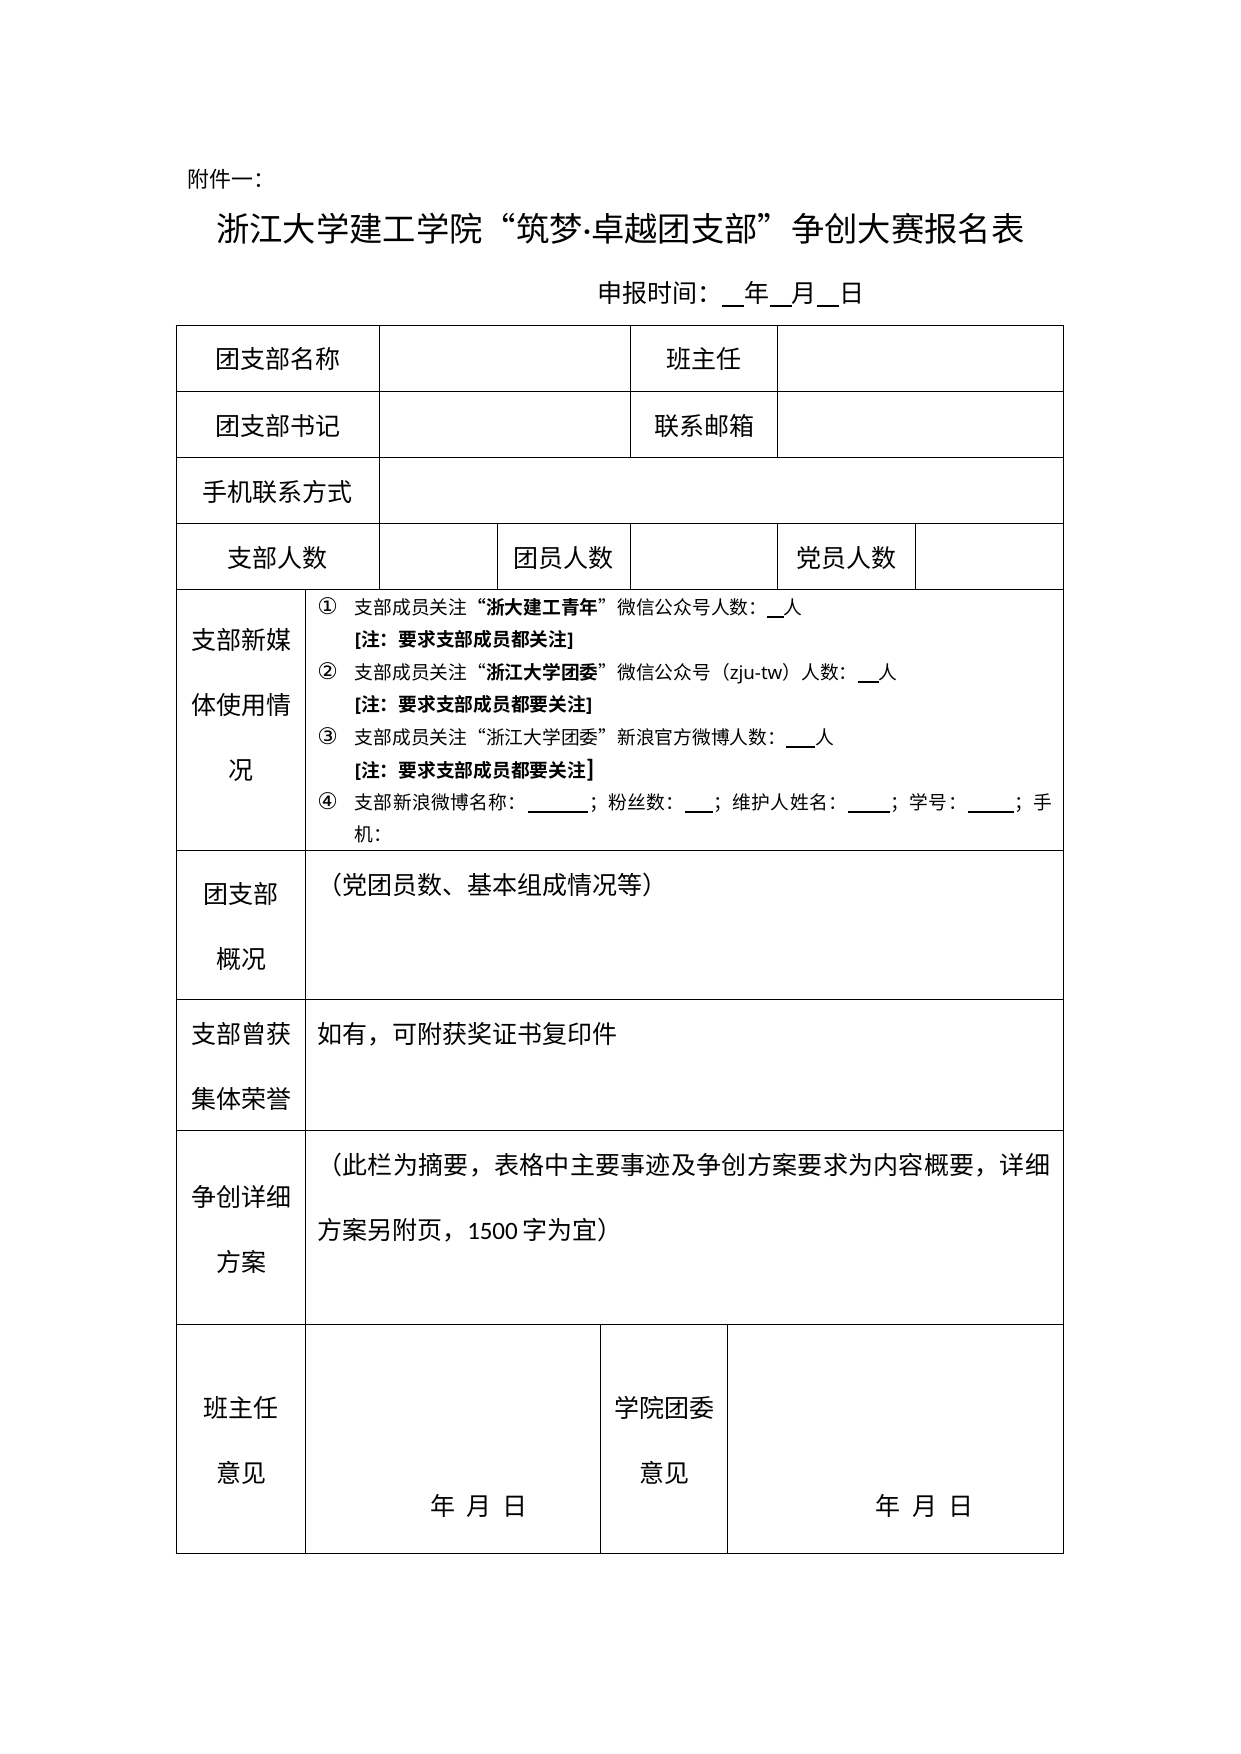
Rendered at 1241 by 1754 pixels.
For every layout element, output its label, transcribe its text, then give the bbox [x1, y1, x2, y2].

table_cell 班主任 意见 [177, 1325, 305, 1553]
table_header [380, 326, 630, 391]
text 浙江大学建工学院“筑梦·卓越团支部”争创大赛报名表 [187, 194, 1053, 259]
table_cell （党团员数、基本组成情况等） [306, 851, 1063, 999]
table_cell 年 月 日 [728, 1325, 1063, 1553]
table_cell 团员人数 [498, 524, 630, 589]
table_cell 如有，可附获奖证书复印件 [306, 1000, 1063, 1130]
table_cell 党员人数 [778, 524, 915, 589]
table_cell [916, 524, 1063, 589]
table_cell 支部人数 [177, 524, 379, 589]
table_cell 支部曾获集体荣誉 [177, 1000, 305, 1130]
table_header [778, 326, 1063, 391]
table_cell 团支部 概况 [177, 851, 305, 999]
table_cell 联系邮箱 [631, 392, 777, 457]
table_cell 学院团委意见 [601, 1325, 727, 1553]
text 附件一： [187, 162, 1053, 194]
table_cell （此栏为摘要，表格中主要事迹及争创方案要求为内容概要，详细方案另附页，1500字为宜） [306, 1131, 1063, 1324]
table_cell 争创详细方案 [177, 1131, 305, 1324]
table_cell 手机联系方式 [177, 458, 379, 523]
table_header 团支部名称 [177, 326, 379, 391]
table_cell 年 月 日 [306, 1325, 600, 1553]
table_cell [631, 524, 777, 589]
table_cell 团支部书记 [177, 392, 379, 457]
table_cell [380, 392, 630, 457]
table_cell [778, 392, 1063, 457]
table_cell 支部新媒体使用情况 [177, 590, 305, 850]
table_cell 支部成员关注“浙大建工青年”微信公众号人数： 人 [注：要求支部成员都关注] 支部成员关注“浙江大学团委”微信公众号（zju-tw）人数： 人 [注：要求支部成员都要关注] 支部成员关注“浙江大学团委”新浪官方微博人数： 人 [注：要求支部成员都要关注] 支部新浪微博名称： ；粉丝数： ；维护人姓名： ；学号： ；手机： [306, 590, 1063, 850]
table_header 班主任 [631, 326, 777, 391]
text 申报时间： 年 月 日 [187, 259, 1053, 324]
table_cell [380, 458, 1063, 523]
table_cell [380, 524, 497, 589]
